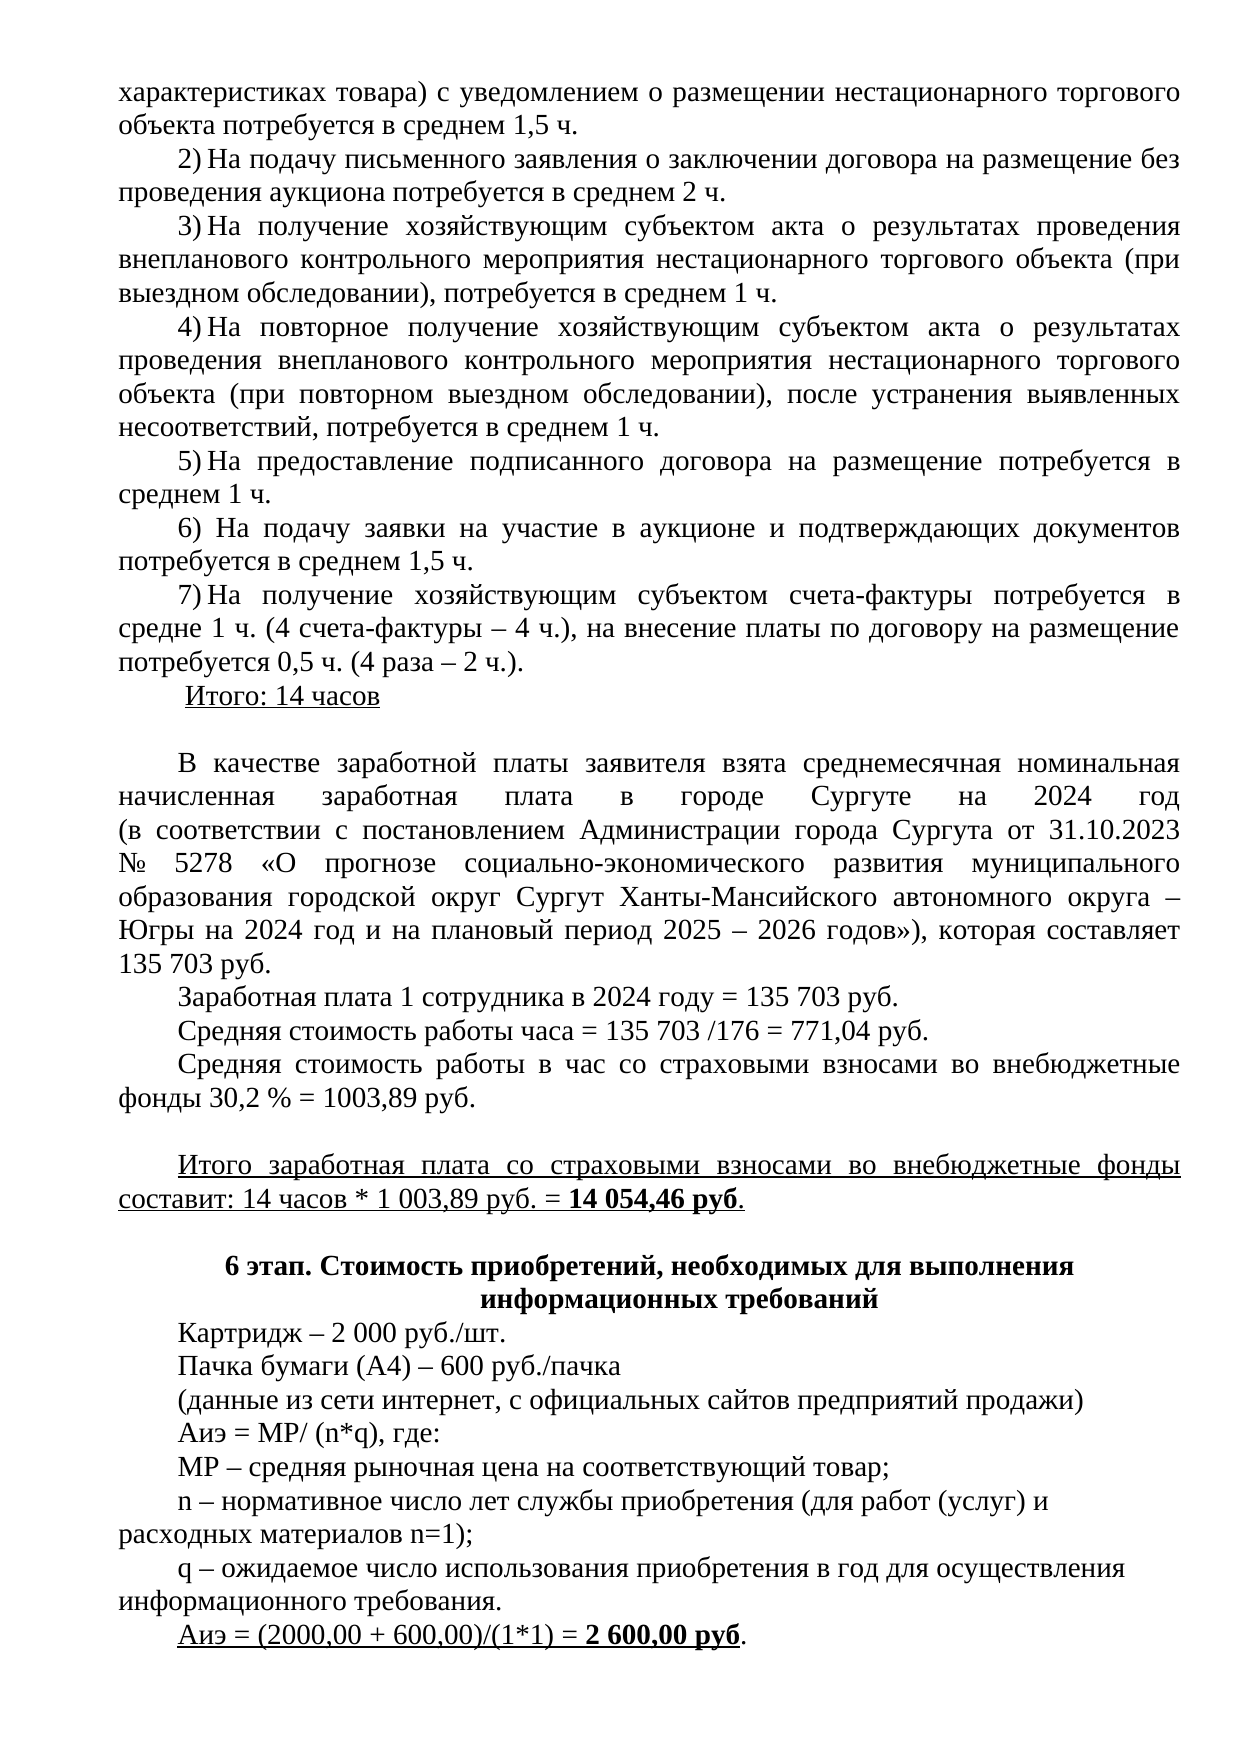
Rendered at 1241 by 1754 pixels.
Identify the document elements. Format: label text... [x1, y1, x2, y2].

text Картридж – 2 000 руб./шт. [118, 1315, 1181, 1348]
text 6 этап. Стоимость приобретений, необходимых для выполнения [118, 1248, 1181, 1281]
text Аиэ = (2000,00 + 600,00)/(1*1) = 2 600,00 руб. [118, 1617, 1181, 1650]
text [118, 74, 1181, 141]
text 7) На получение хозяйствующим субъектом счета-фактуры потребуется в средне 1 ч. (4 счета-фактуры – 4 ч.), на внесение платы по договору на размещение потребуется 0,5 ч. (4 раза – 2 ч.). [118, 577, 1181, 678]
text Средняя стоимость работы в час со страховыми взносами во внебюджетные фонды 30,2 % = 1003,89 руб. [118, 1047, 1181, 1114]
text q – ожидаемое число использования приобретения в год для осуществления информационного требования. [118, 1550, 1181, 1617]
text n – нормативное число лет службы приобретения (для работ (услуг) и расходных материалов n=1); [118, 1483, 1181, 1550]
text информационных требований [118, 1281, 1181, 1315]
text Итого заработная плата со страховыми взносами во внебюджетные фонды составит: 14 часов * 1 003,89 руб. = 14 054,46 руб. [118, 1147, 1181, 1214]
text 3) На получение хозяйствующим субъектом акта о результатах проведения внепланового контрольного мероприятия нестационарного торгового объекта (при выездном обследовании), потребуется в среднем 1 ч. [118, 208, 1181, 309]
text Заработная плата 1 сотрудника в 2024 году = 135 703 руб. [118, 979, 1181, 1013]
text В качестве заработной платы заявителя взята среднемесячная номинальная начисленная заработная плата в городе Сургуте на 2024 год (в соответствии с постановлением Администрации города Сургута от 31.10.2023 № 5278 «О прогнозе социально-экономического развития муниципального образования городской округ Сургут Ханты-Мансийского автономного округа – Югры на 2024 год и на плановый период 2025 – 2026 годов»), которая составляет 135 703 руб. [118, 745, 1181, 979]
text 5) На предоставление подписанного договора на размещение потребуется в среднем 1 ч. [118, 443, 1181, 510]
text 4) На повторное получение хозяйствующим субъектом акта о результатах проведения внепланового контрольного мероприятия нестационарного торгового объекта (при повторном выездном обследовании), после устранения выявленных несоответствий, потребуется в среднем 1 ч. [118, 309, 1181, 443]
text (данные из сети интернет, с официальных сайтов предприятий продажи) [118, 1382, 1181, 1416]
text Пачка бумаги (А4) – 600 руб./пачка [118, 1348, 1181, 1382]
text 6) На подачу заявки на участие в аукционе и подтверждающих документов потребуется в среднем 1,5 ч. [118, 510, 1181, 577]
text МР – средняя рыночная цена на соответствующий товар; [118, 1449, 1181, 1483]
text 2) На подачу письменного заявления о заключении договора на размещение без проведения аукциона потребуется в среднем 2 ч. [118, 141, 1181, 208]
text Итого: 14 часов [118, 678, 1181, 711]
text Аиэ = МР/ (n*q), где: [118, 1416, 1181, 1449]
text Средняя стоимость работы часа = 135 703 /176 = 771,04 руб. [118, 1013, 1181, 1047]
